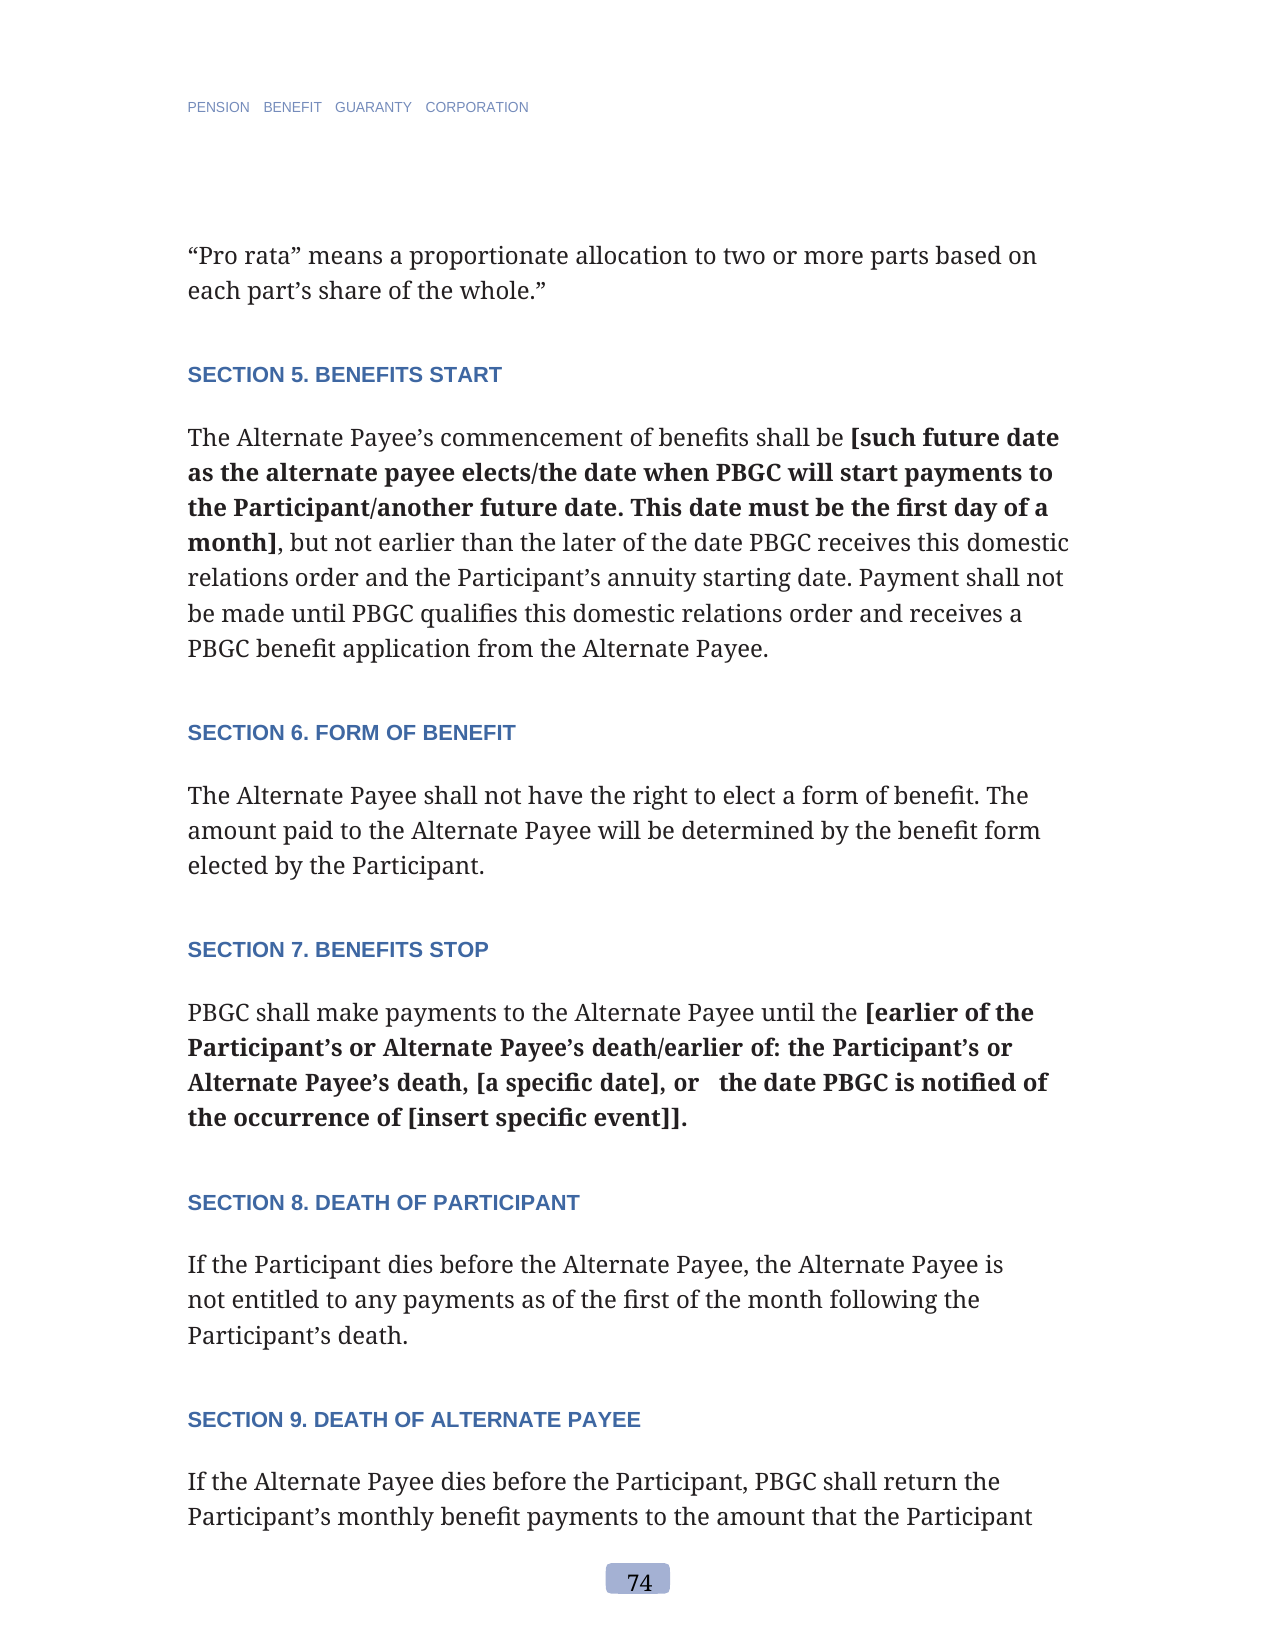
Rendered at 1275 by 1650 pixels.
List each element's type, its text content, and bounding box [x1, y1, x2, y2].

text SECTION 7. BENEFITS STOP [187, 937, 1200, 962]
text SECTION 6. FORM OF BENEFIT [187, 720, 1200, 745]
text “Pro rata” means a proportionate allocation to two or more parts based on each part’s share of the whole.” [187, 238, 1086, 306]
text SECTION 9. DEATH OF ALTERNATE PAYEE [187, 1407, 1200, 1432]
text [187, 1465, 1087, 1533]
text If the Participant dies before the Alternate Payee, the Alternate Payee is not entitled to any payments as of the first of the month following the Participant’s death. [187, 1248, 1019, 1351]
text The Alternate Payee shall not have the right to elect a form of benefit. The amount paid to the Alternate Payee will be determined by the benefit form elected by the Participant. [187, 778, 1055, 882]
text SECTION 8. DEATH OF PARTICIPANT [187, 1190, 1200, 1215]
text SECTION 5. BENEFITS START [187, 362, 1200, 387]
text The Alternate Payee’s commencement of benefits shall be [such future date as the alternate payee elects/the date when PBGC will start payments to the Participant/another future date. This date must be the first day of a month], but not earlier than the later of the date PBGC receives this domestic relations order and the Participant’s annuity starting date. Payment shall not be made until PBGC qualifies this domestic relations order and receives a PBGC benefit application from the Alternate Payee. [187, 420, 1079, 664]
text PBGC shall make payments to the Alternate Payee until the [earlier of the Participant’s or Alternate Payee’s death/earlier of: the Participant’s or Alternate Payee’s death, [a specific date], or the date PBGC is notified of the occurrence of [insert specific event]]. [187, 996, 1083, 1134]
